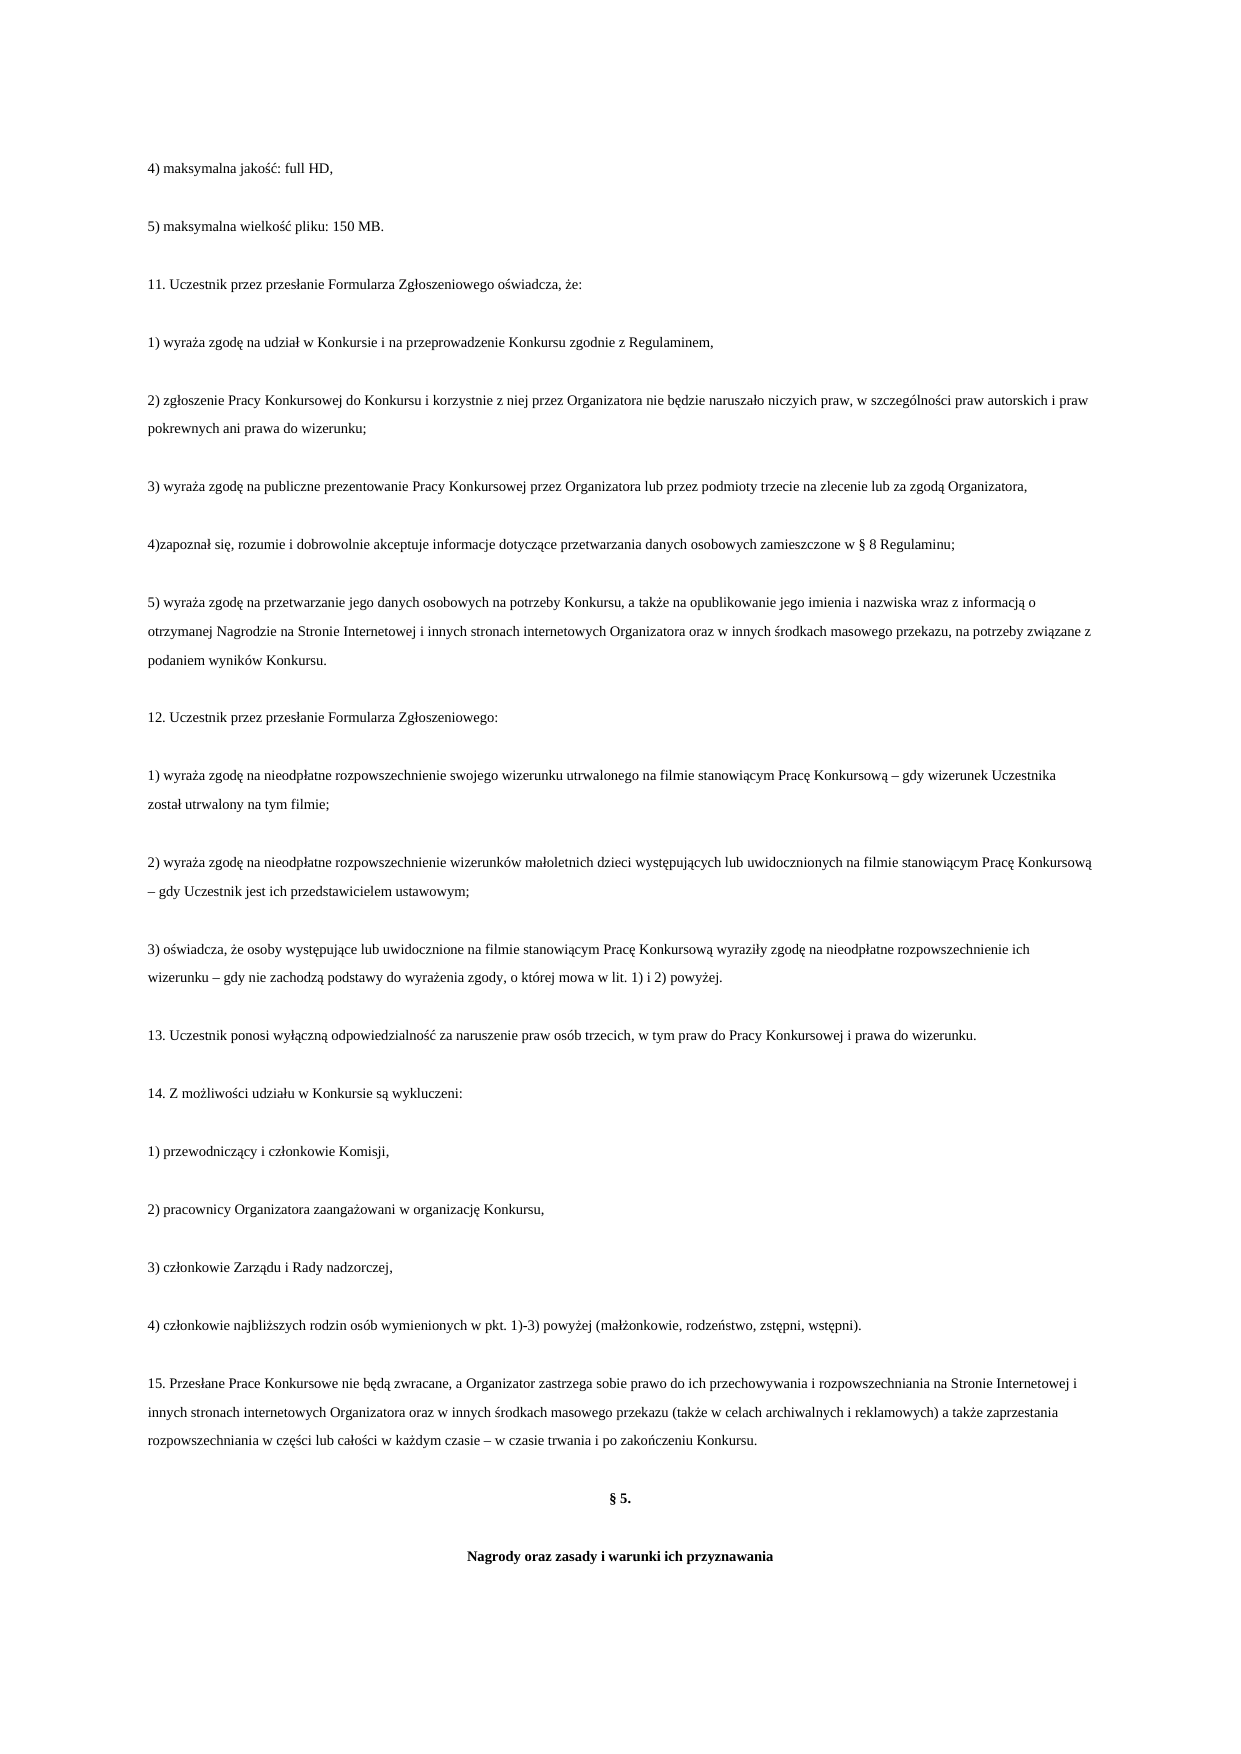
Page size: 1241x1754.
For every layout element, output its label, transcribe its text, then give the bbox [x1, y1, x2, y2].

text 4) maksymalna jakość: full HD, [147, 148, 1093, 176]
text 4)zapoznał się, rozumie i dobrowolnie akceptuje informacje dotyczące przetwarzania danych osobowych zamieszczone w § 8 Regulaminu; [147, 524, 1093, 553]
text 11. Uczestnik przez przesłanie Formularza Zgłoszeniowego oświadcza, że: [147, 263, 1093, 292]
text 5) wyraża zgodę na przetwarzanie jego danych osobowych na potrzeby Konkursu, a także na opublikowanie jego imienia i nazwiska wraz z informacją o otrzymanej Nagrodzie na Stronie Internetowej i innych stronach internetowych Organizatora oraz w innych środkach masowego przekazu, na potrzeby związane z podaniem wyników Konkursu. [147, 582, 1093, 668]
text 1) wyraża zgodę na udział w Konkursie i na przeprowadzenie Konkursu zgodnie z Regulaminem, [147, 321, 1093, 350]
text 3) wyraża zgodę na publiczne prezentowanie Pracy Konkursowej przez Organizatora lub przez podmioty trzecie na zlecenie lub za zgodą Organizatora, [147, 466, 1093, 495]
text 14. Z możliwości udziału w Konkursie są wykluczeni: [147, 1073, 1093, 1102]
text 5) maksymalna wielkość pliku: 150 MB. [147, 206, 1093, 234]
text Nagrody oraz zasady i warunki ich przyznawania [147, 1536, 1093, 1565]
text 1) wyraża zgodę na nieodpłatne rozpowszechnienie swojego wizerunku utrwalonego na filmie stanowiącym Pracę Konkursową – gdy wizerunek Uczestnika został utrwalony na tym filmie; [147, 755, 1093, 813]
text § 5. [147, 1478, 1093, 1507]
text 15. Przesłane Prace Konkursowe nie będą zwracane, a Organizator zastrzega sobie prawo do ich przechowywania i rozpowszechniania na Stronie Internetowej i innych stronach internetowych Organizatora oraz w innych środkach masowego przekazu (także w celach archiwalnych i reklamowych) a także zaprzestania rozpowszechniania w części lub całości w każdym czasie – w czasie trwania i po zakończeniu Konkursu. [147, 1363, 1093, 1449]
text 12. Uczestnik przez przesłanie Formularza Zgłoszeniowego: [147, 697, 1093, 726]
text 2) wyraża zgodę na nieodpłatne rozpowszechnienie wizerunków małoletnich dzieci występujących lub uwidocznionych na filmie stanowiącym Pracę Konkursową – gdy Uczestnik jest ich przedstawicielem ustawowym; [147, 842, 1093, 899]
text 3) oświadcza, że osoby występujące lub uwidocznione na filmie stanowiącym Pracę Konkursową wyraziły zgodę na nieodpłatne rozpowszechnienie ich wizerunku – gdy nie zachodzą podstawy do wyrażenia zgody, o której mowa w lit. 1) i 2) powyżej. [147, 928, 1093, 986]
text 2) pracownicy Organizatora zaangażowani w organizację Konkursu, [147, 1189, 1093, 1218]
text 4) członkowie najbliższych rodzin osób wymienionych w pkt. 1)-3) powyżej (małżonkowie, rodzeństwo, zstępni, wstępni). [147, 1305, 1093, 1333]
text 1) przewodniczący i członkowie Komisji, [147, 1131, 1093, 1160]
text 13. Uczestnik ponosi wyłączną odpowiedzialność za naruszenie praw osób trzecich, w tym praw do Pracy Konkursowej i prawa do wizerunku. [147, 1015, 1093, 1044]
text 2) zgłoszenie Pracy Konkursowej do Konkursu i korzystnie z niej przez Organizatora nie będzie naruszało niczyich praw, w szczególności praw autorskich i praw pokrewnych ani prawa do wizerunku; [147, 379, 1093, 437]
text 3) członkowie Zarządu i Rady nadzorczej, [147, 1247, 1093, 1276]
